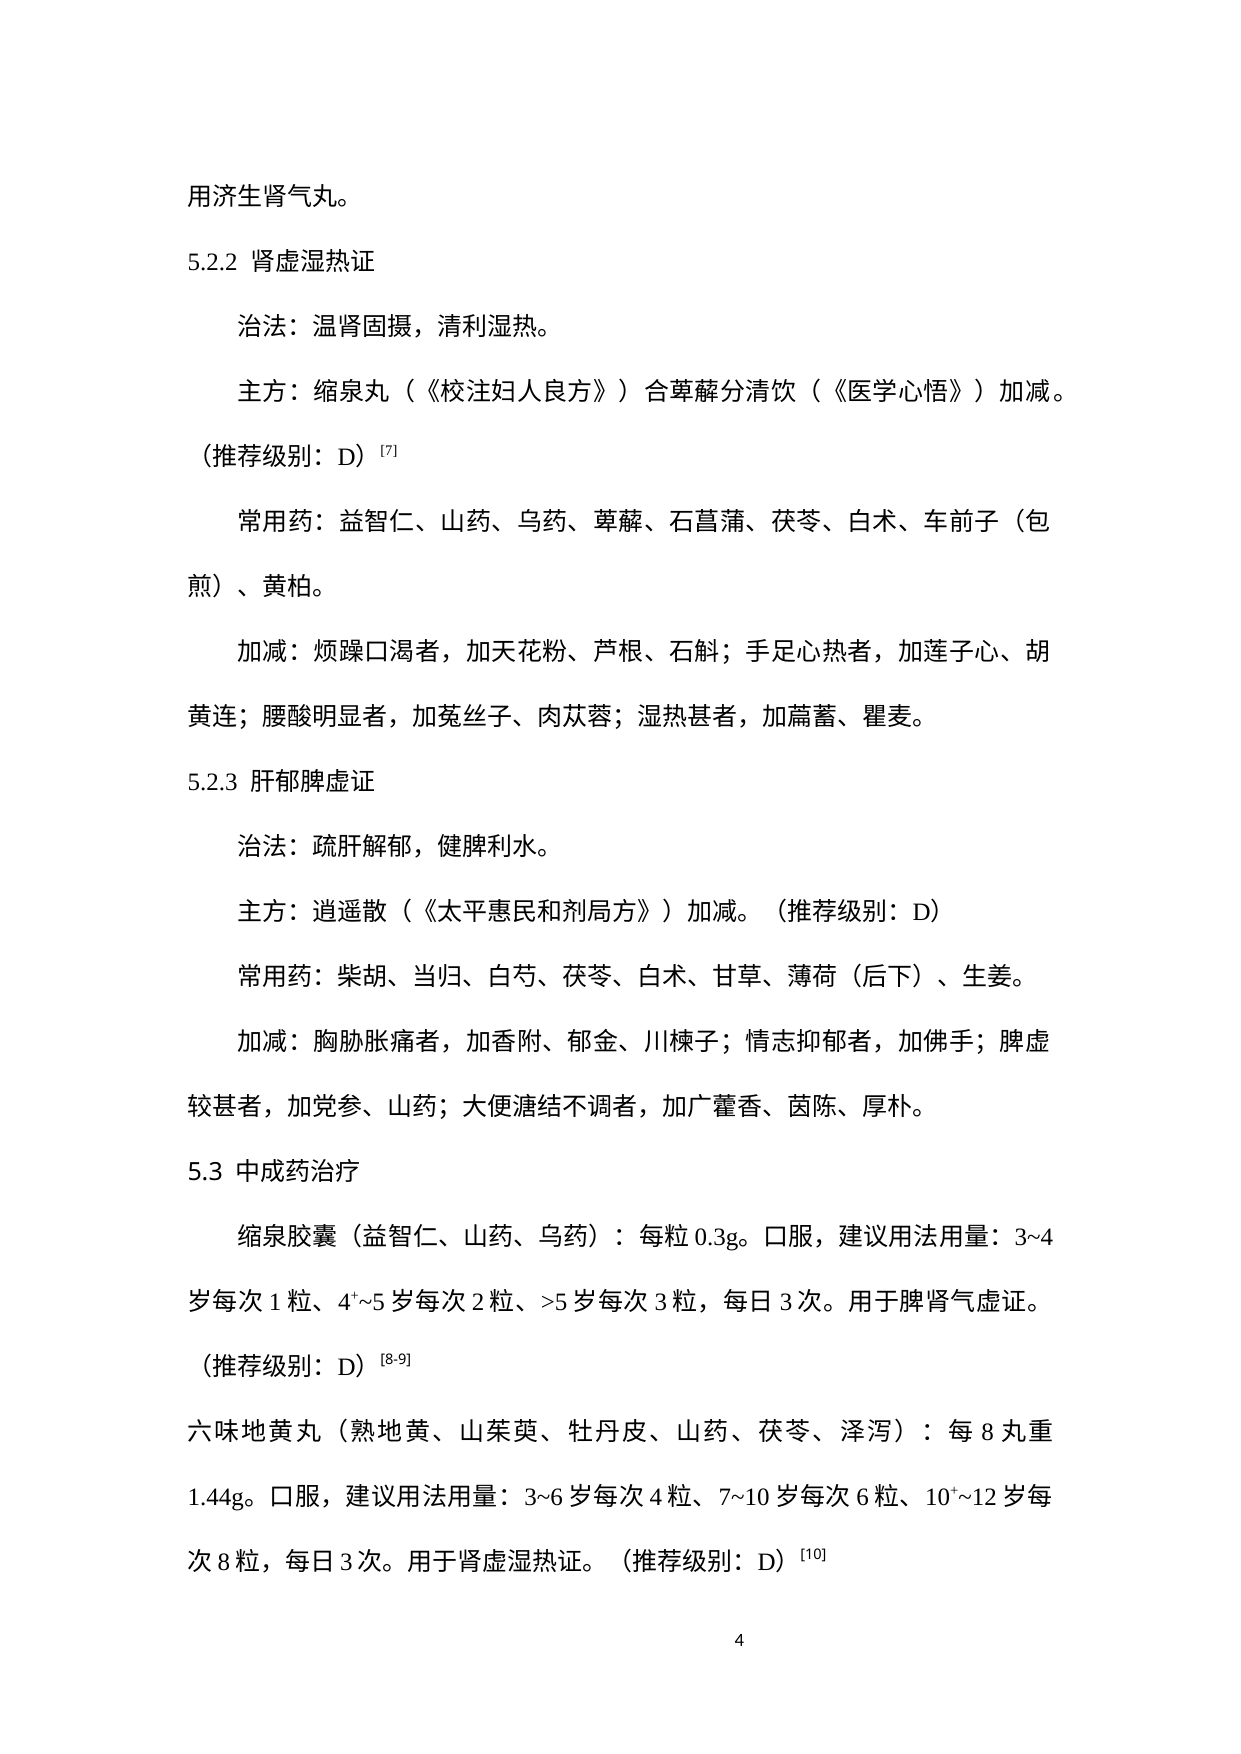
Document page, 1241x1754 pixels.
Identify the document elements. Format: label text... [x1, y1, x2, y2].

text 主方：逍遥散（《太平惠民和剂局方》）加减。（推荐级别：D） [187, 877, 1053, 942]
text 缩泉胶囊（益智仁、山药、乌药）：每粒0.3g。口服，建议用法用量：3~4岁每次1粒、4+~5岁每次2粒、>5岁每次3粒，每日3次。用于脾肾气虚证。（推荐级别：D）[8-9] [187, 1202, 1053, 1397]
text 5.2.2 肾虚湿热证 [187, 227, 1053, 292]
text 加减：烦躁口渴者，加天花粉、芦根、石斛；手足心热者，加莲子心、胡黄连；腰酸明显者，加菟丝子、肉苁蓉；湿热甚者，加萹蓄、瞿麦。 [187, 617, 1053, 747]
text 常用药：益智仁、山药、乌药、萆薢、石菖蒲、茯苓、白术、车前子（包煎）、黄柏。 [187, 487, 1053, 617]
text 治法：疏肝解郁，健脾利水。 [187, 812, 1053, 877]
text 5.2.3 肝郁脾虚证 [187, 747, 1053, 812]
text 治法：温肾固摄，清利湿热。 [187, 292, 1053, 357]
text 加减：胸胁胀痛者，加香附、郁金、川楝子；情志抑郁者，加佛手；脾虚较甚者，加党参、山药；大便溏结不调者，加广藿香、茵陈、厚朴。 [187, 1007, 1053, 1137]
text 常用药：柴胡、当归、白芍、茯苓、白术、甘草、薄荷（后下）、生姜。 [187, 942, 1053, 1007]
text 主方：缩泉丸（《校注妇人良方》）合萆薢分清饮（《医学心悟》）加减。（推荐级别：D）[7] [187, 357, 1053, 487]
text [187, 162, 1053, 227]
text 5.3 中成药治疗 [187, 1137, 1053, 1202]
text 六味地黄丸（熟地黄、山茱萸、牡丹皮、山药、茯苓、泽泻）：每8丸重1.44g。口服，建议用法用量：3~6岁每次4粒、7~10岁每次6粒、10+~12岁每次8粒，每日3次。用于肾虚湿热证。（推荐级别：D）[10] [187, 1397, 1053, 1592]
